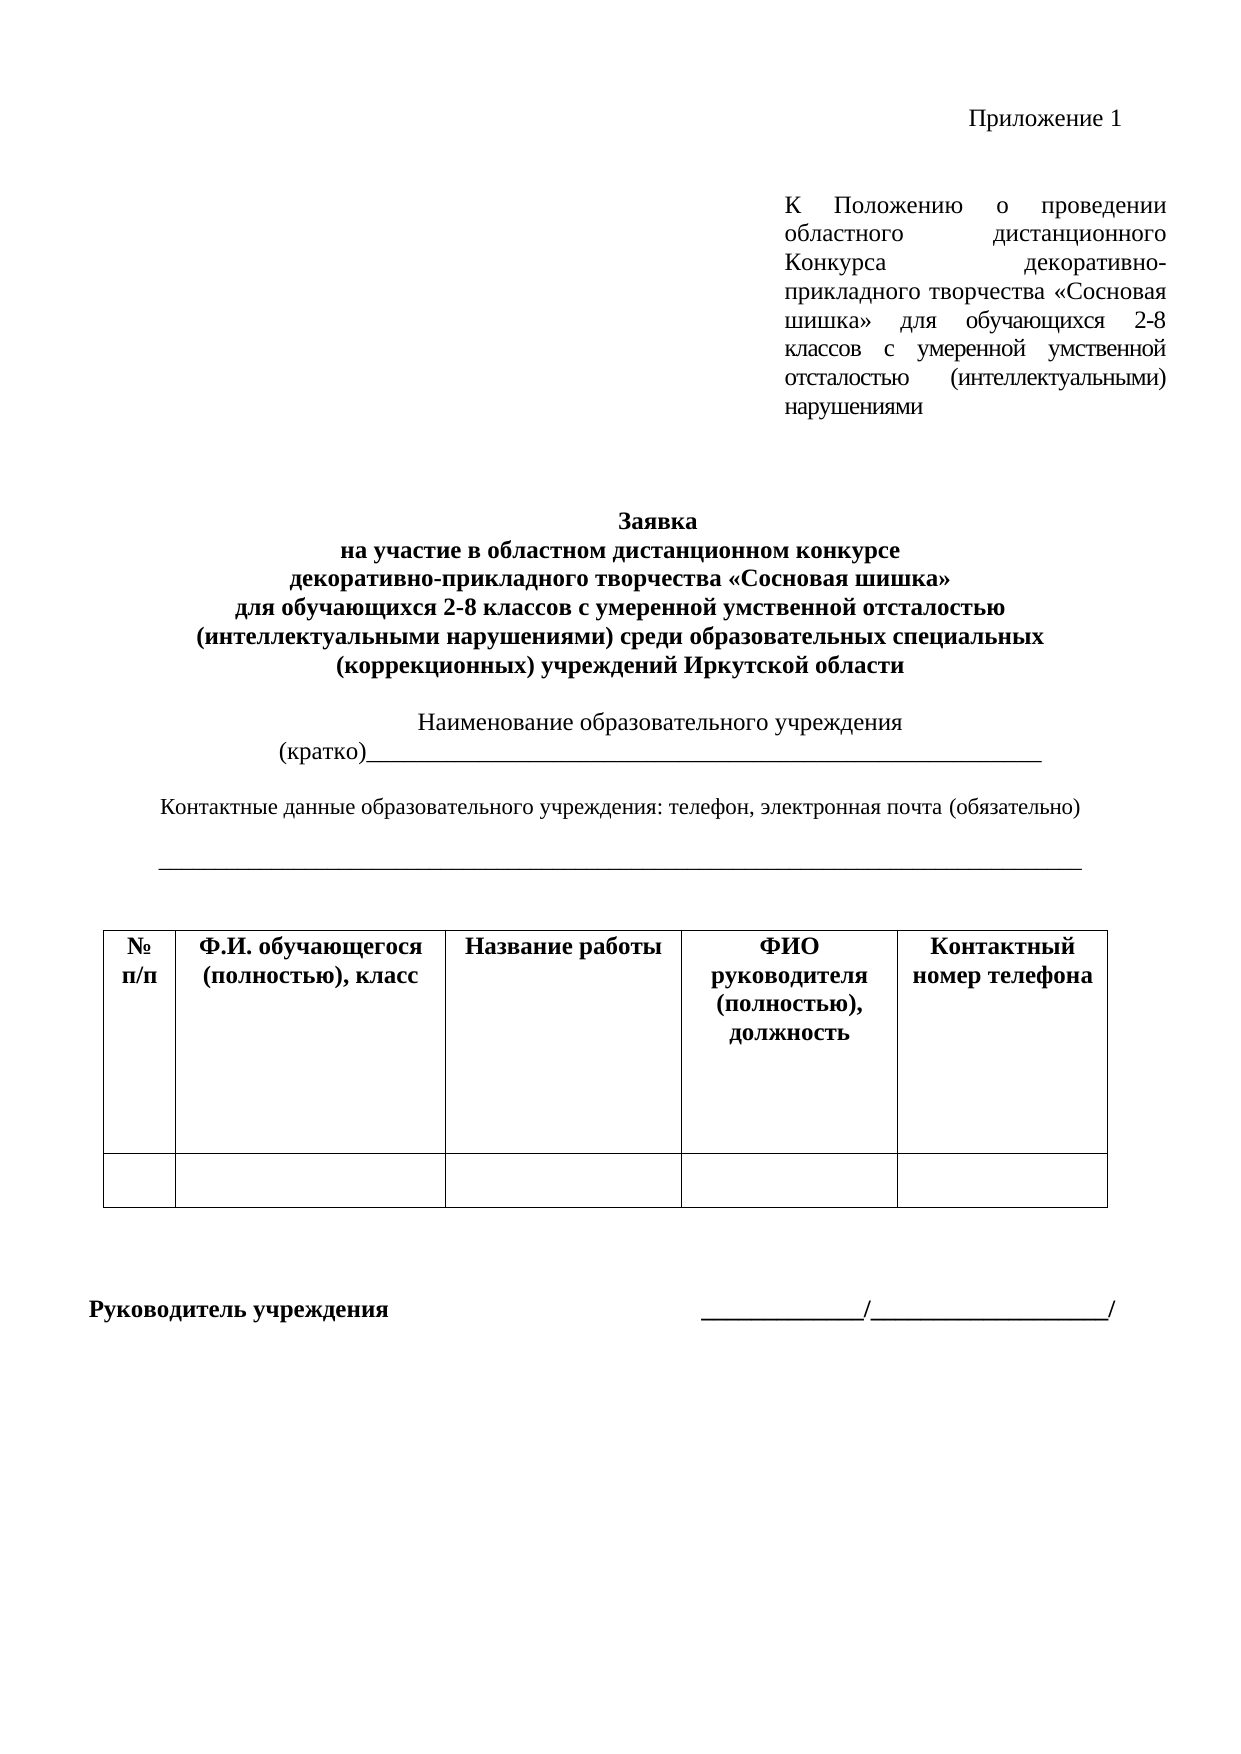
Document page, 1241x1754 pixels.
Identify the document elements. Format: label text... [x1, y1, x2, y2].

text __________________________________________________________________________________ [118, 846, 1122, 872]
table_header Ф.И. обучающегося (полностью), класс [176, 931, 445, 1153]
table_cell [176, 1154, 445, 1207]
text на участие в областном дистанционном конкурсе [118, 535, 1122, 563]
table_header ФИО руководителя (полностью), должность [682, 931, 897, 1153]
text Руководитель учреждения _____________/___________________/ [29, 1294, 1122, 1323]
table_header Название работы [446, 931, 681, 1153]
table_cell [898, 1154, 1107, 1207]
table_header Контактный номер телефона [898, 931, 1107, 1153]
text Заявка [193, 506, 1122, 535]
table_cell [104, 1154, 175, 1207]
text декоративно-прикладного творчества «Сосновая шишка» [118, 563, 1122, 592]
text Контактные данные образовательного учреждения: телефон, электронная почта (обязательно) [118, 793, 1122, 820]
table_cell [446, 1154, 681, 1207]
table_header № п/п [104, 931, 175, 1153]
text К Положению о проведении областного дистанционного Конкурса декоративно-прикладного творчества «Сосновая шишка» для обучающихся 2-8 классов с умеренной умственной отсталостью (интеллектуальными) нарушениями [784, 190, 1167, 420]
text Приложение 1 [118, 103, 1122, 132]
table_cell [682, 1154, 897, 1207]
text для обучающихся 2-8 классов с умеренной умственной отсталостью (интеллектуальными нарушениями) среди образовательных специальных (коррекционных) учреждений Иркутской области [118, 592, 1122, 678]
text Наименование образовательного учреждения (кратко)______________________________________________________ [274, 707, 1046, 765]
